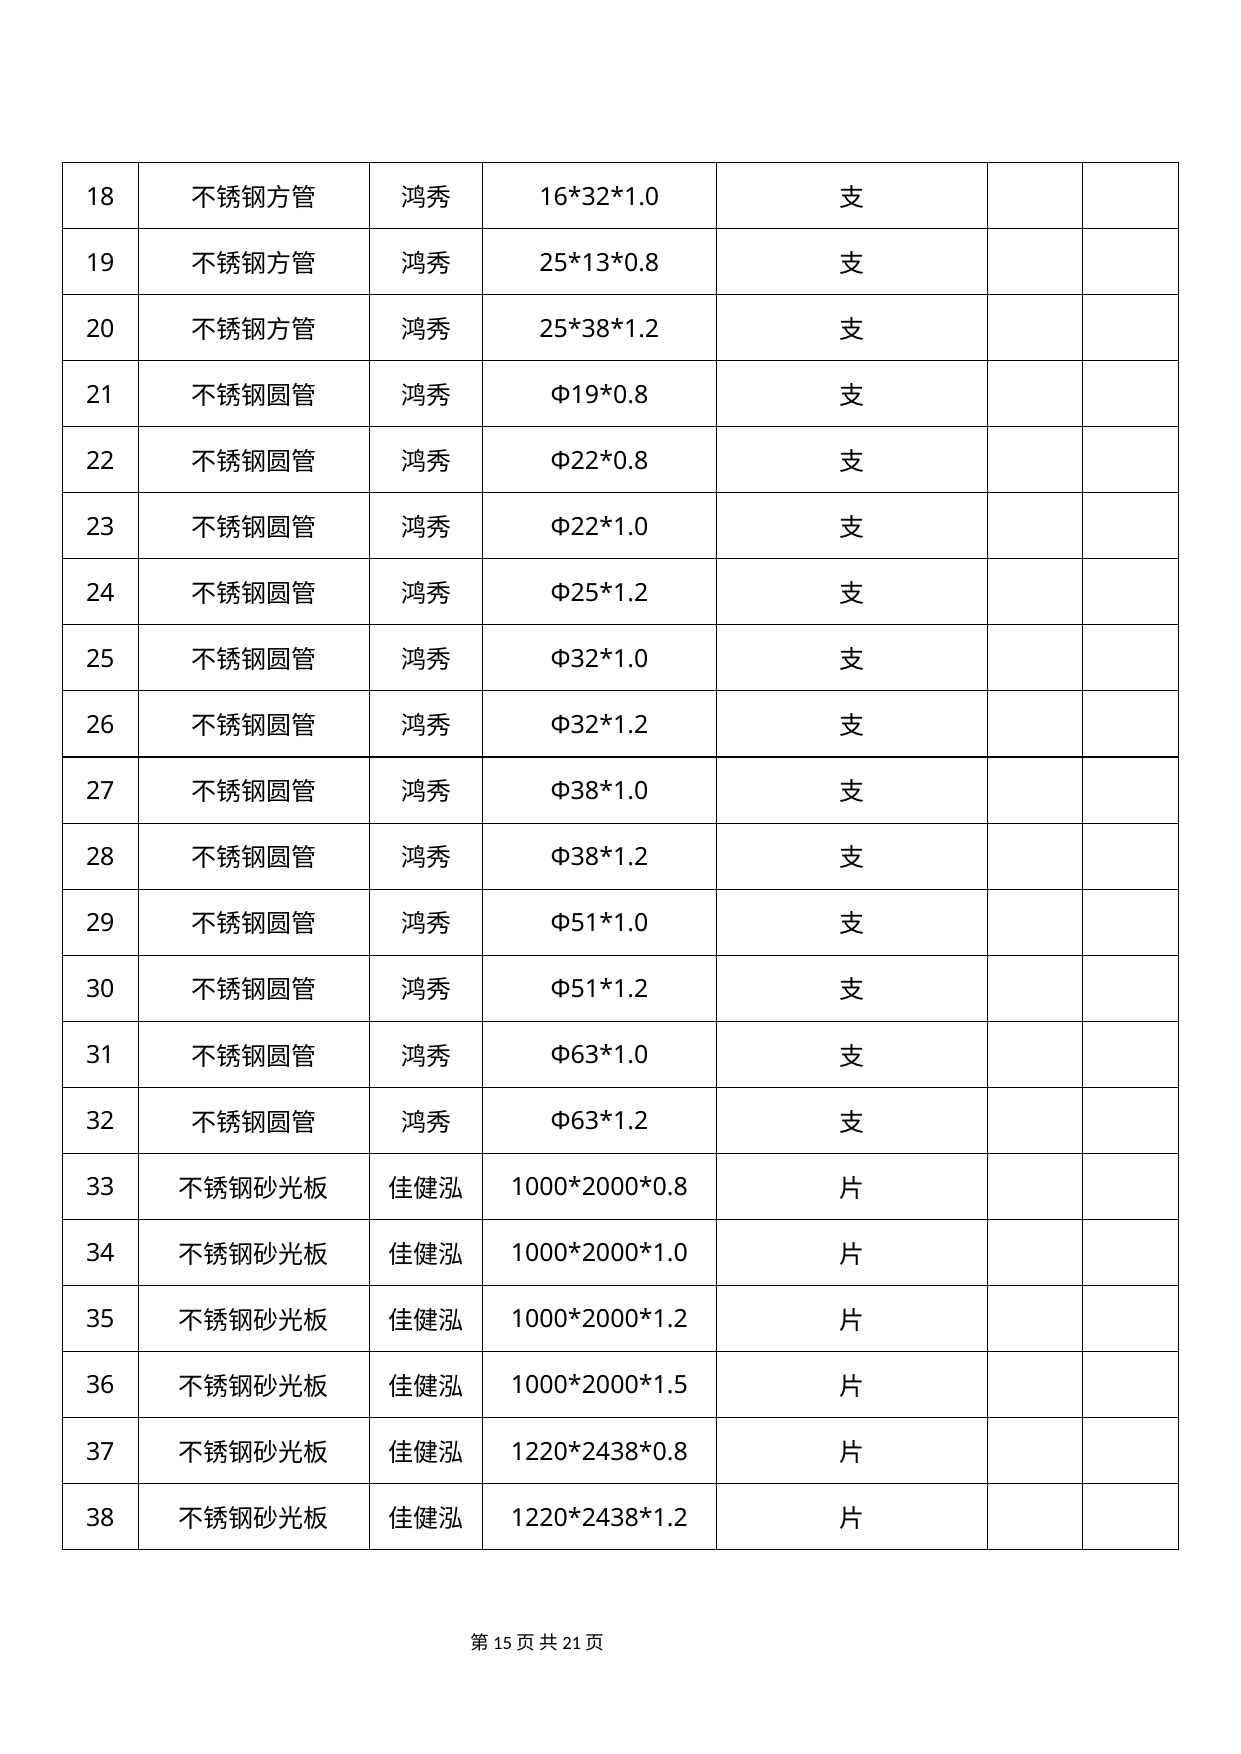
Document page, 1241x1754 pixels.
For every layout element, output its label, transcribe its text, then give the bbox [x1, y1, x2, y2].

table_cell Ф51*1.2 [483, 956, 716, 1021]
table_cell [988, 1286, 1082, 1351]
table_cell 鸿秀 [370, 625, 482, 690]
table_cell [988, 163, 1082, 228]
table_cell 支 [717, 890, 987, 954]
table_cell 佳健泓 [370, 1484, 482, 1549]
table_cell 36 [63, 1352, 138, 1417]
table_cell [988, 361, 1082, 426]
table_cell 25 [63, 625, 138, 690]
table_cell 鸿秀 [370, 427, 482, 492]
table_cell [1083, 427, 1178, 492]
table_cell Ф32*1.0 [483, 625, 716, 690]
table_cell [1083, 1418, 1178, 1483]
table_cell 不锈钢砂光板 [139, 1220, 369, 1285]
table_cell [1083, 163, 1178, 228]
table_cell 23 [63, 493, 138, 558]
table_cell [1083, 559, 1178, 624]
table_cell 不锈钢圆管 [139, 824, 369, 888]
table_cell 片 [717, 1286, 987, 1351]
table_cell 不锈钢圆管 [139, 890, 369, 954]
table_cell 25*13*0.8 [483, 229, 716, 294]
table_cell Ф22*0.8 [483, 427, 716, 492]
table_cell 不锈钢圆管 [139, 361, 369, 426]
table_cell 不锈钢圆管 [139, 625, 369, 690]
table_cell 18 [63, 163, 138, 228]
table_cell 28 [63, 824, 138, 888]
table_cell 1000*2000*1.5 [483, 1352, 716, 1417]
table_cell Ф22*1.0 [483, 493, 716, 558]
table_cell 32 [63, 1088, 138, 1153]
table_cell [1083, 361, 1178, 426]
table_cell 不锈钢圆管 [139, 1022, 369, 1087]
table_cell 佳健泓 [370, 1286, 482, 1351]
table_cell 30 [63, 956, 138, 1021]
table_cell [988, 625, 1082, 690]
table_cell 21 [63, 361, 138, 426]
table_cell [1083, 1484, 1178, 1549]
table_cell [988, 824, 1082, 888]
table_cell 支 [717, 625, 987, 690]
table_cell 片 [717, 1220, 987, 1285]
table_cell 29 [63, 890, 138, 954]
table_cell Ф25*1.2 [483, 559, 716, 624]
table_cell 不锈钢圆管 [139, 956, 369, 1021]
table_cell 19 [63, 229, 138, 294]
table_cell 支 [717, 361, 987, 426]
table_cell Ф32*1.2 [483, 691, 716, 756]
table_cell 支 [717, 229, 987, 294]
table_cell [1083, 1154, 1178, 1219]
table_cell [988, 1418, 1082, 1483]
table_cell [1083, 229, 1178, 294]
table_cell [1083, 493, 1178, 558]
table_cell 片 [717, 1418, 987, 1483]
table_cell 支 [717, 1088, 987, 1153]
table_cell 35 [63, 1286, 138, 1351]
table_cell [988, 691, 1082, 756]
table_cell 不锈钢圆管 [139, 493, 369, 558]
table_cell 鸿秀 [370, 691, 482, 756]
table_cell [1083, 824, 1178, 888]
table_cell [1083, 1352, 1178, 1417]
table_cell 鸿秀 [370, 890, 482, 954]
table_cell [988, 890, 1082, 954]
table_cell [1083, 1220, 1178, 1285]
table_cell [1083, 295, 1178, 360]
table_cell 33 [63, 1154, 138, 1219]
table_cell 支 [717, 427, 987, 492]
table_cell 支 [717, 493, 987, 558]
table_cell 支 [717, 691, 987, 756]
table_cell [988, 1484, 1082, 1549]
table_cell 不锈钢方管 [139, 229, 369, 294]
table_cell 不锈钢圆管 [139, 427, 369, 492]
table_cell 1000*2000*1.0 [483, 1220, 716, 1285]
table_cell Ф38*1.0 [483, 758, 716, 822]
table_cell 鸿秀 [370, 956, 482, 1021]
table_cell [1083, 956, 1178, 1021]
table_cell 鸿秀 [370, 163, 482, 228]
table_cell 1220*2438*1.2 [483, 1484, 716, 1549]
table_cell 不锈钢圆管 [139, 758, 369, 822]
table_cell Ф51*1.0 [483, 890, 716, 954]
table_cell [988, 427, 1082, 492]
table_cell [988, 1220, 1082, 1285]
table_cell [1083, 1088, 1178, 1153]
table_cell [988, 559, 1082, 624]
table_cell 不锈钢圆管 [139, 1088, 369, 1153]
table_cell 不锈钢圆管 [139, 559, 369, 624]
table_cell 25*38*1.2 [483, 295, 716, 360]
table_cell 佳健泓 [370, 1154, 482, 1219]
table_cell 不锈钢砂光板 [139, 1286, 369, 1351]
table_cell 鸿秀 [370, 1088, 482, 1153]
table_cell 鸿秀 [370, 361, 482, 426]
table_cell [1083, 758, 1178, 822]
table_cell [1083, 890, 1178, 954]
table_cell 不锈钢砂光板 [139, 1418, 369, 1483]
table_cell 1220*2438*0.8 [483, 1418, 716, 1483]
table_cell 22 [63, 427, 138, 492]
table_cell 片 [717, 1352, 987, 1417]
table_cell [988, 295, 1082, 360]
table_cell 26 [63, 691, 138, 756]
table_cell [988, 956, 1082, 1021]
table_cell 鸿秀 [370, 559, 482, 624]
table_cell [988, 493, 1082, 558]
table_cell 片 [717, 1484, 987, 1549]
table_cell 鸿秀 [370, 824, 482, 888]
table_cell 鸿秀 [370, 493, 482, 558]
table_cell 38 [63, 1484, 138, 1549]
table_cell 37 [63, 1418, 138, 1483]
table_cell 不锈钢圆管 [139, 691, 369, 756]
table_cell [1083, 625, 1178, 690]
table_cell 16*32*1.0 [483, 163, 716, 228]
table_cell 鸿秀 [370, 229, 482, 294]
table_cell 支 [717, 163, 987, 228]
table_cell 34 [63, 1220, 138, 1285]
table_cell 支 [717, 824, 987, 888]
table_cell 支 [717, 295, 987, 360]
table_cell 不锈钢方管 [139, 163, 369, 228]
table_cell [988, 1352, 1082, 1417]
table_cell 不锈钢方管 [139, 295, 369, 360]
table_cell Ф19*0.8 [483, 361, 716, 426]
table_cell 鸿秀 [370, 758, 482, 822]
table_cell 支 [717, 956, 987, 1021]
table_cell 佳健泓 [370, 1220, 482, 1285]
table_cell [988, 1022, 1082, 1087]
table_cell 不锈钢砂光板 [139, 1154, 369, 1219]
table_cell [988, 1154, 1082, 1219]
table_cell 片 [717, 1154, 987, 1219]
table_cell 佳健泓 [370, 1352, 482, 1417]
table_cell [1083, 691, 1178, 756]
table_cell 鸿秀 [370, 295, 482, 360]
table_cell 20 [63, 295, 138, 360]
table_cell Ф38*1.2 [483, 824, 716, 888]
table_cell 24 [63, 559, 138, 624]
table_cell [988, 758, 1082, 822]
table_cell 不锈钢砂光板 [139, 1352, 369, 1417]
table_cell 支 [717, 758, 987, 822]
table_cell 27 [63, 758, 138, 822]
table_cell Ф63*1.2 [483, 1088, 716, 1153]
table_cell 1000*2000*1.2 [483, 1286, 716, 1351]
table_cell 支 [717, 1022, 987, 1087]
table_cell [1083, 1286, 1178, 1351]
table_cell 不锈钢砂光板 [139, 1484, 369, 1549]
table_cell [988, 1088, 1082, 1153]
table_cell [988, 229, 1082, 294]
table_cell 支 [717, 559, 987, 624]
table_cell 佳健泓 [370, 1418, 482, 1483]
table_cell 1000*2000*0.8 [483, 1154, 716, 1219]
table_cell 31 [63, 1022, 138, 1087]
table_cell [1083, 1022, 1178, 1087]
table_cell 鸿秀 [370, 1022, 482, 1087]
table_cell Ф63*1.0 [483, 1022, 716, 1087]
